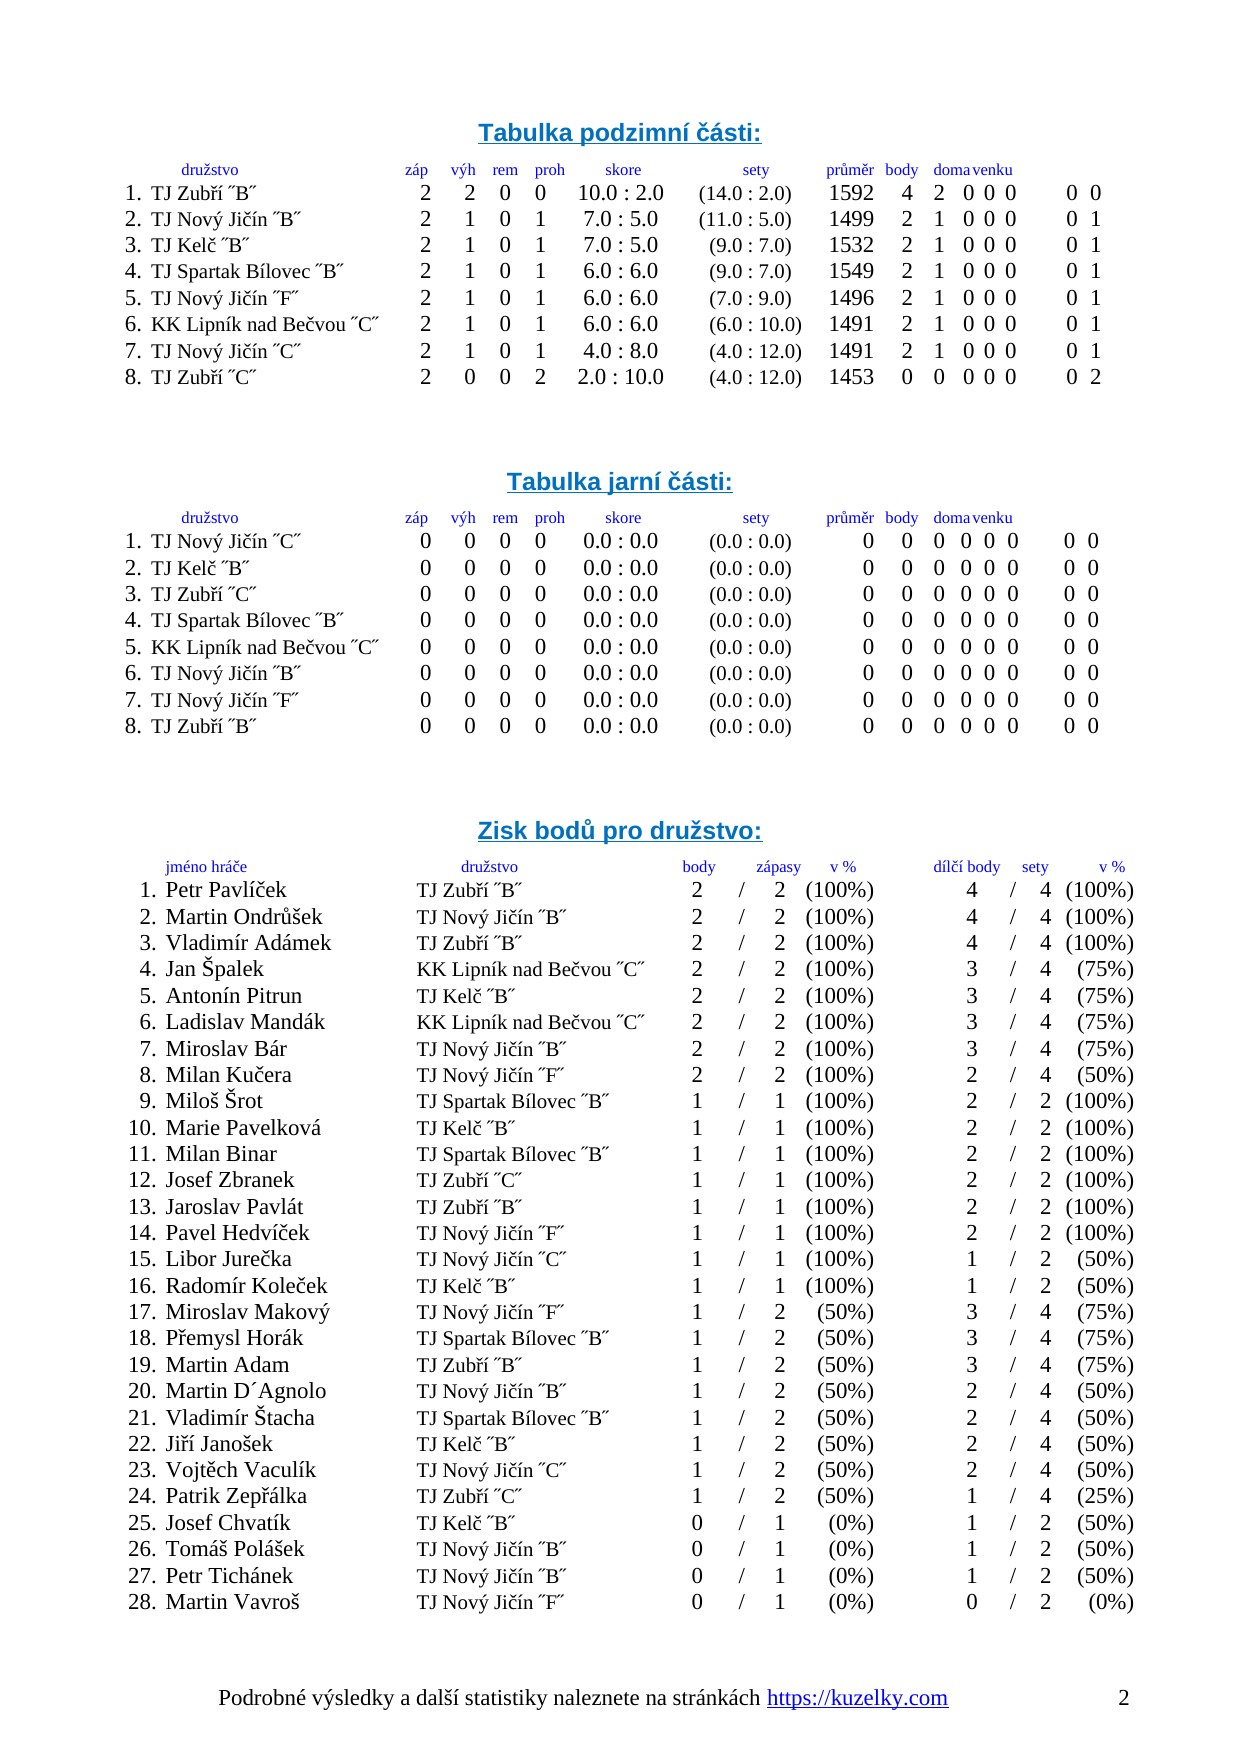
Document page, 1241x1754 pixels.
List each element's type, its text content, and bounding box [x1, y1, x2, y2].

text 13. Jaroslav Pavlát TJ Zubří ˝B˝ 1 / 1 (100%) 2 / 2 (100%) [106, 1193, 1134, 1219]
text 9. Miloš Šrot TJ Spartak Bílovec ˝B˝ 1 / 1 (100%) 2 / 2 (100%) [106, 1087, 1134, 1114]
text 28. Martin Vavroš TJ Nový Jičín ˝F˝ 0 / 1 (0%) 0 / 2 (0%) [106, 1588, 1134, 1614]
text 1. TJ Nový Jičín ˝C˝ 0 0 0 0 0.0 : 0.0 (0.0 : 0.0) 0 0 0 0 0 0 0 0 [106, 527, 1134, 554]
text 21. Vladimír Štacha TJ Spartak Bílovec ˝B˝ 1 / 2 (50%) 2 / 4 (50%) [106, 1403, 1134, 1430]
text 22. Jiří Janošek TJ Kelč ˝B˝ 1 / 2 (50%) 2 / 4 (50%) [106, 1430, 1134, 1456]
text 8. TJ Zubří ˝C˝ 2 0 0 2 2.0 : 10.0 (4.0 : 12.0) 1453 0 0 0 0 0 0 2 [106, 363, 1134, 389]
text 8. Milan Kučera TJ Nový Jičín ˝F˝ 2 / 2 (100%) 2 / 4 (50%) [106, 1061, 1134, 1087]
text 23. Vojtěch Vaculík TJ Nový Jičín ˝C˝ 1 / 2 (50%) 2 / 4 (50%) [106, 1456, 1134, 1483]
text 3. TJ Kelč ˝B˝ 2 1 0 1 7.0 : 5.0 (9.0 : 7.0) 1532 2 1 0 0 0 0 1 [106, 231, 1134, 258]
text 14. Pavel Hedvíček TJ Nový Jičín ˝F˝ 1 / 1 (100%) 2 / 2 (100%) [106, 1219, 1134, 1245]
text 18. Přemysl Horák TJ Spartak Bílovec ˝B˝ 1 / 2 (50%) 3 / 4 (75%) [106, 1324, 1134, 1351]
text 11. Milan Binar TJ Spartak Bílovec ˝B˝ 1 / 1 (100%) 2 / 2 (100%) [106, 1140, 1134, 1166]
text Zisk bodů pro družstvo: [94, 816, 1145, 845]
text 19. Martin Adam TJ Zubří ˝B˝ 1 / 2 (50%) 3 / 4 (75%) [106, 1351, 1134, 1377]
text 4. Jan Špalek KK Lipník nad Bečvou ˝C˝ 2 / 2 (100%) 3 / 4 (75%) [106, 956, 1134, 982]
text 1. TJ Zubří ˝B˝ 2 2 0 0 10.0 : 2.0 (14.0 : 2.0) 1592 4 2 0 0 0 0 0 [106, 178, 1134, 205]
text 4. TJ Spartak Bílovec ˝B˝ 2 1 0 1 6.0 : 6.0 (9.0 : 7.0) 1549 2 1 0 0 0 0 1 [106, 258, 1134, 284]
text družstvo záp výh rem proh skore sety průměr body doma venku [106, 159, 1134, 178]
text 3. Vladimír Adámek TJ Zubří ˝B˝ 2 / 2 (100%) 4 / 4 (100%) [106, 929, 1134, 956]
text jméno hráče družstvo body zápasy v % dílčí body sety v % [106, 857, 1134, 876]
text 7. TJ Nový Jičín ˝F˝ 0 0 0 0 0.0 : 0.0 (0.0 : 0.0) 0 0 0 0 0 0 0 0 [106, 686, 1134, 712]
text 12. Josef Zbranek TJ Zubří ˝C˝ 1 / 1 (100%) 2 / 2 (100%) [106, 1166, 1134, 1193]
text 24. Patrik Zepřálka TJ Zubří ˝C˝ 1 / 2 (50%) 1 / 4 (25%) [106, 1483, 1134, 1509]
text 17. Miroslav Makový TJ Nový Jičín ˝F˝ 1 / 2 (50%) 3 / 4 (75%) [106, 1298, 1134, 1324]
text 15. Libor Jurečka TJ Nový Jičín ˝C˝ 1 / 1 (100%) 1 / 2 (50%) [106, 1245, 1134, 1272]
text Tabulka podzimní části: [94, 118, 1145, 147]
text 20. Martin D´Agnolo TJ Nový Jičín ˝B˝ 1 / 2 (50%) 2 / 4 (50%) [106, 1377, 1134, 1403]
text 5. Antonín Pitrun TJ Kelč ˝B˝ 2 / 2 (100%) 3 / 4 (75%) [106, 982, 1134, 1008]
text 6. Ladislav Mandák KK Lipník nad Bečvou ˝C˝ 2 / 2 (100%) 3 / 4 (75%) [106, 1008, 1134, 1034]
text družstvo záp výh rem proh skore sety průměr body doma venku [106, 508, 1134, 527]
text 7. TJ Nový Jičín ˝C˝ 2 1 0 1 4.0 : 8.0 (4.0 : 12.0) 1491 2 1 0 0 0 0 1 [106, 337, 1134, 363]
text 4. TJ Spartak Bílovec ˝B˝ 0 0 0 0 0.0 : 0.0 (0.0 : 0.0) 0 0 0 0 0 0 0 0 [106, 607, 1134, 633]
text 2. Martin Ondrůšek TJ Nový Jičín ˝B˝ 2 / 2 (100%) 4 / 4 (100%) [106, 903, 1134, 929]
text 2. TJ Nový Jičín ˝B˝ 2 1 0 1 7.0 : 5.0 (11.0 : 5.0) 1499 2 1 0 0 0 0 1 [106, 205, 1134, 231]
text 7. Miroslav Bár TJ Nový Jičín ˝B˝ 2 / 2 (100%) 3 / 4 (75%) [106, 1034, 1134, 1061]
text 2. TJ Kelč ˝B˝ 0 0 0 0 0.0 : 0.0 (0.0 : 0.0) 0 0 0 0 0 0 0 0 [106, 554, 1134, 580]
text 8. TJ Zubří ˝B˝ 0 0 0 0 0.0 : 0.0 (0.0 : 0.0) 0 0 0 0 0 0 0 0 [106, 712, 1134, 738]
text 26. Tomáš Polášek TJ Nový Jičín ˝B˝ 0 / 1 (0%) 1 / 2 (50%) [106, 1535, 1134, 1562]
text 6. KK Lipník nad Bečvou ˝C˝ 2 1 0 1 6.0 : 6.0 (6.0 : 10.0) 1491 2 1 0 0 0 0 1 [106, 310, 1134, 337]
text 25. Josef Chvatík TJ Kelč ˝B˝ 0 / 1 (0%) 1 / 2 (50%) [106, 1509, 1134, 1535]
text 10. Marie Pavelková TJ Kelč ˝B˝ 1 / 1 (100%) 2 / 2 (100%) [106, 1114, 1134, 1140]
text 5. TJ Nový Jičín ˝F˝ 2 1 0 1 6.0 : 6.0 (7.0 : 9.0) 1496 2 1 0 0 0 0 1 [106, 284, 1134, 310]
text 3. TJ Zubří ˝C˝ 0 0 0 0 0.0 : 0.0 (0.0 : 0.0) 0 0 0 0 0 0 0 0 [106, 580, 1134, 607]
text 27. Petr Tichánek TJ Nový Jičín ˝B˝ 0 / 1 (0%) 1 / 2 (50%) [106, 1562, 1134, 1588]
text 1. Petr Pavlíček TJ Zubří ˝B˝ 2 / 2 (100%) 4 / 4 (100%) [106, 876, 1134, 903]
text Tabulka jarní části: [94, 467, 1145, 496]
text 6. TJ Nový Jičín ˝B˝ 0 0 0 0 0.0 : 0.0 (0.0 : 0.0) 0 0 0 0 0 0 0 0 [106, 659, 1134, 686]
text 5. KK Lipník nad Bečvou ˝C˝ 0 0 0 0 0.0 : 0.0 (0.0 : 0.0) 0 0 0 0 0 0 0 0 [106, 633, 1134, 659]
text 16. Radomír Koleček TJ Kelč ˝B˝ 1 / 1 (100%) 1 / 2 (50%) [106, 1272, 1134, 1298]
